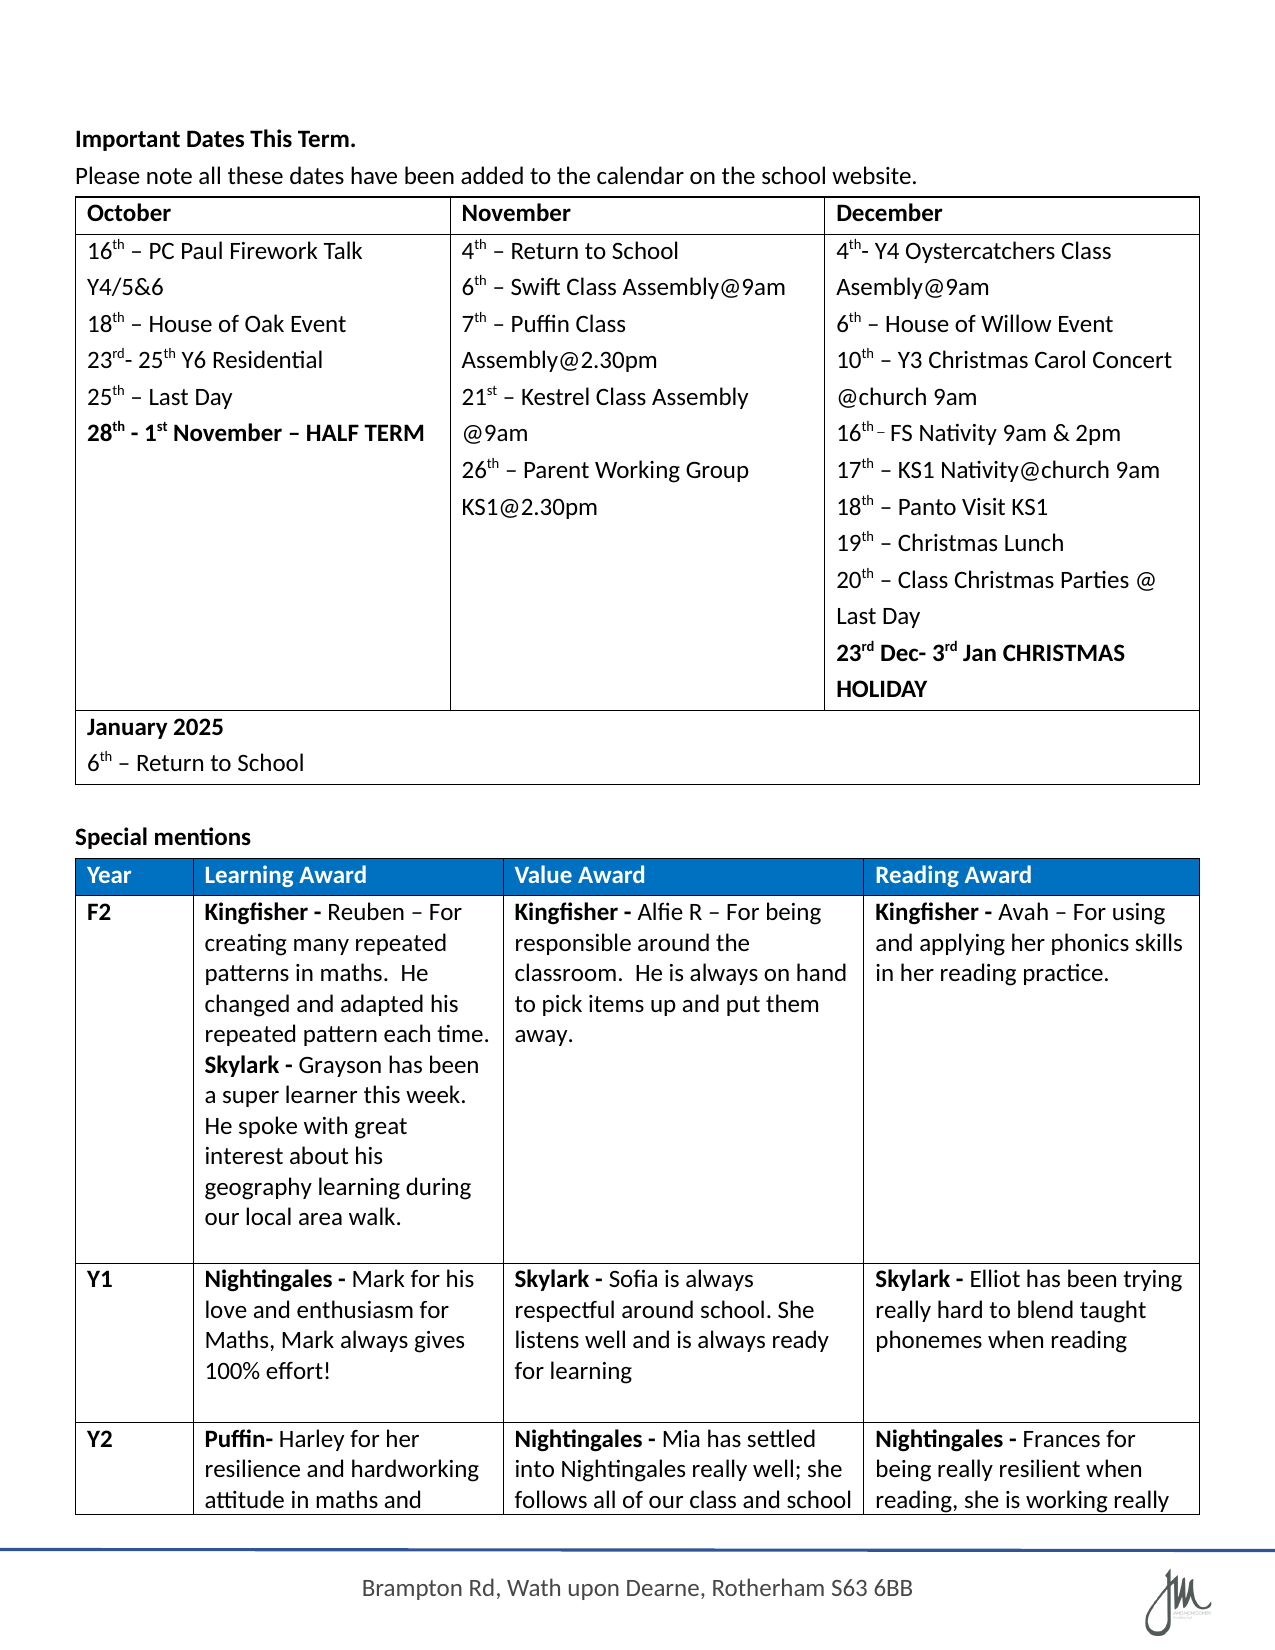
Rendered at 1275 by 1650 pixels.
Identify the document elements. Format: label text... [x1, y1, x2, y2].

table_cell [504, 1423, 863, 1514]
table_cell January 2025 6th – Return to School [76, 711, 1199, 784]
table_header December [825, 198, 1199, 234]
table_cell 16th – PC Paul Firework Talk Y4/5&6 18th – House of Oak Event 23rd- 25th Y6 Residential 25th – Last Day 28th - 1st November – HALF TERM [76, 235, 450, 710]
table_cell F2 [76, 896, 193, 1262]
table_cell 4th- Y4 Oystercatchers Class Asembly@9am 6th – House of Willow Event 10th – Y3 Christmas Carol Concert @church 9am 16th _ FS Nativity 9am & 2pm 17th – KS1 Nativity@church 9am 18th – Panto Visit KS1 19th – Christmas Lunch 20th – Class Christmas Parties @ Last Day 23rd Dec- 3rd Jan CHRISTMAS HOLIDAY [825, 235, 1199, 710]
table_cell Kingfisher - Avah – For using and applying her phonics skills in her reading practice. [864, 896, 1199, 1262]
table_cell Y1 [76, 1264, 193, 1422]
table_cell Skylark - Sofia is always respectful around school. She listens well and is always ready for learning [504, 1264, 863, 1422]
table_cell 4th – Return to School 6th – Swift Class Assembly@9am 7th – Puffin Class Assembly@2.30pm 21st – Kestrel Class Assembly @9am 26th – Parent Working Group KS1@2.30pm [451, 235, 824, 710]
table_header Learning Award [194, 859, 503, 895]
text Please note all these dates have been added to the calendar on the school website. [75, 160, 1200, 190]
table_cell Kingfisher - Alfie R – For being responsible around the classroom. He is always on hand to pick items up and put them away. [504, 896, 863, 1262]
table_cell Nightingales - Mark for his love and enthusiasm for Maths, Mark always gives 100% effort! [194, 1264, 503, 1422]
table_header October [76, 198, 450, 234]
table_cell Y2 [76, 1423, 193, 1514]
table_cell Kingfisher - Reuben – For creating many repeated patterns in maths. He changed and adapted his repeated pattern each time. Skylark - Grayson has been a super learner this week. He spoke with great interest about his geography learning during our local area walk. [194, 896, 503, 1262]
table_header Reading Award [864, 859, 1199, 895]
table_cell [194, 1423, 503, 1514]
table_header Year [76, 859, 193, 895]
table_cell Skylark - Elliot has been trying really hard to blend taught phonemes when reading [864, 1264, 1199, 1422]
table_header November [451, 198, 824, 234]
text Special mentions [75, 821, 1200, 852]
picture [1137, 1562, 1224, 1643]
text Important Dates This Term. [75, 123, 1200, 154]
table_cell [864, 1423, 1199, 1514]
table_header Value Award [504, 859, 863, 895]
